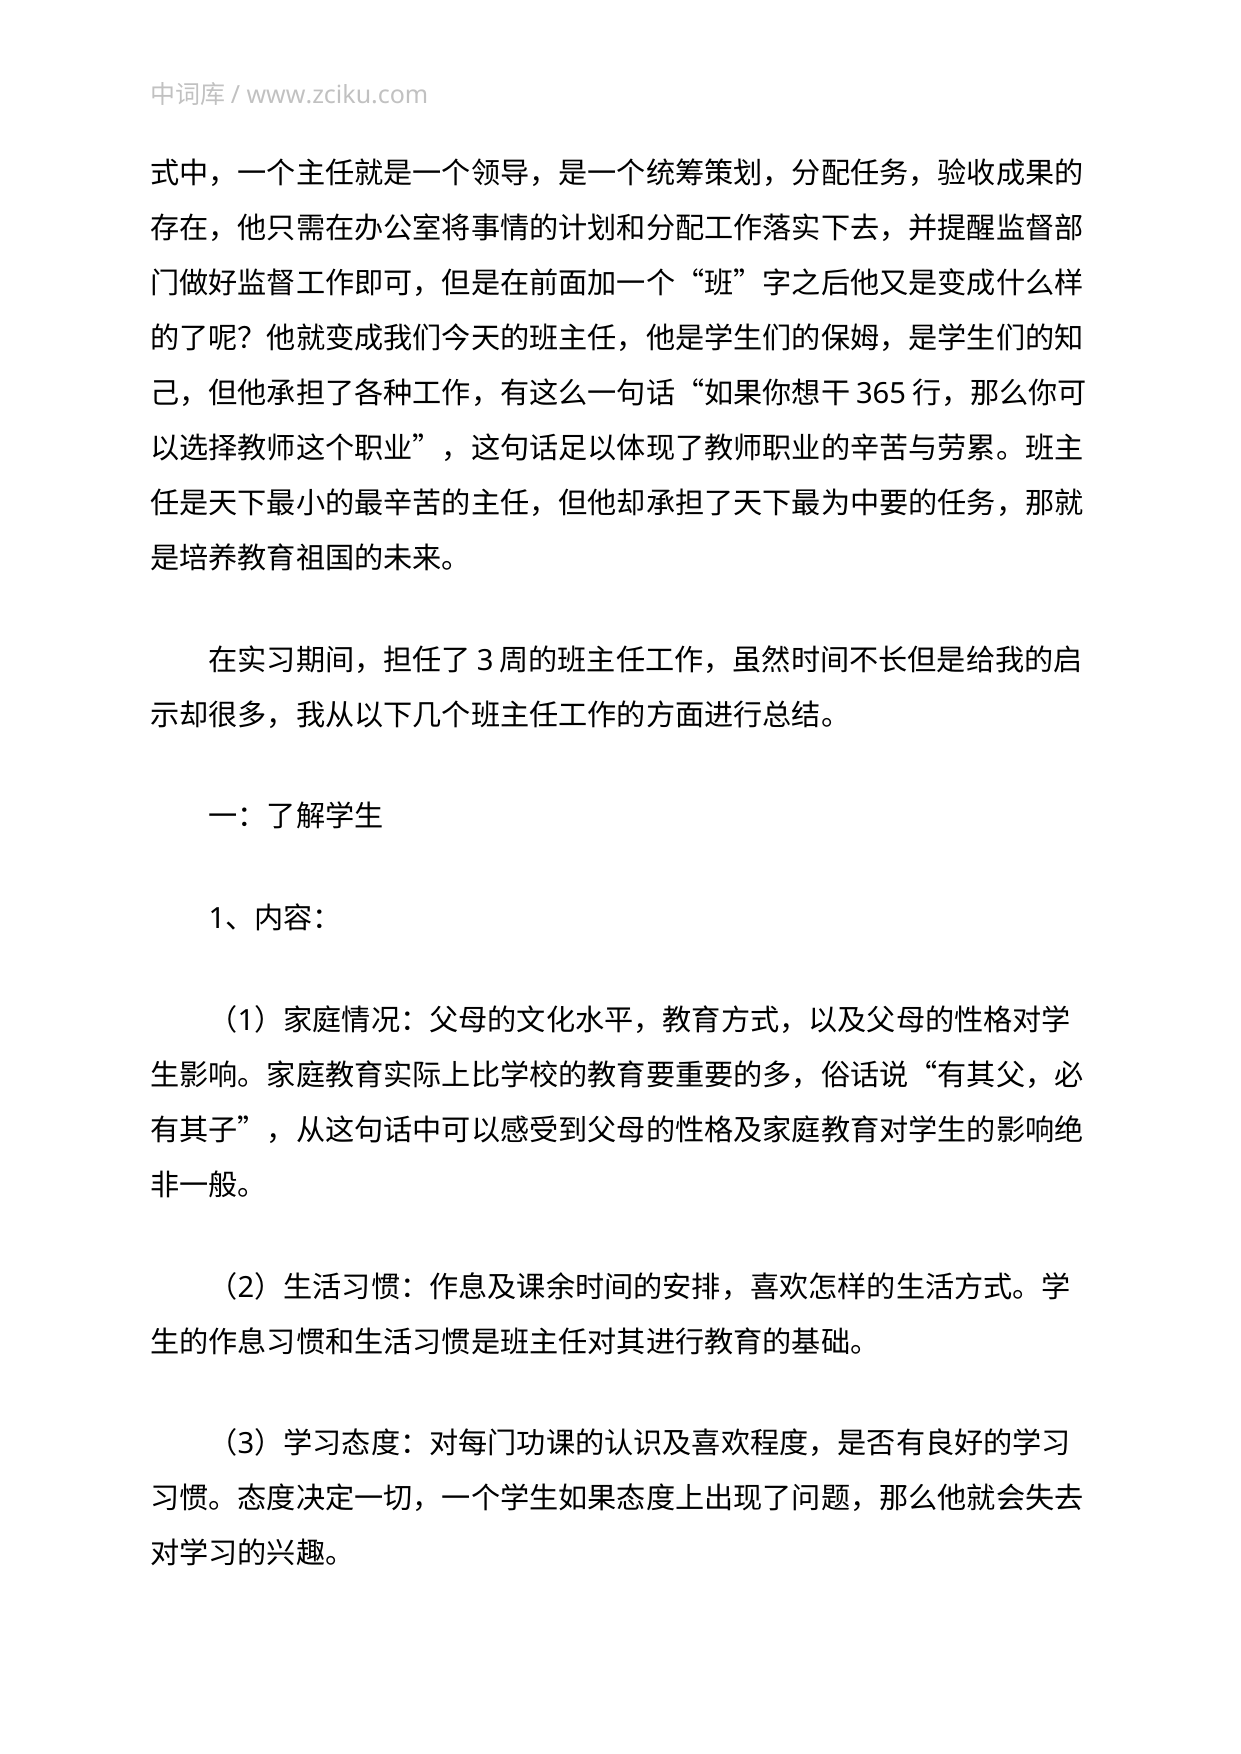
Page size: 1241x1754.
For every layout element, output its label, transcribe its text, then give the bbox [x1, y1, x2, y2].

text 1、内容： [150, 895, 1090, 937]
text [150, 150, 1090, 577]
text （3）学习态度：对每门功课的认识及喜欢程度，是否有良好的学习习惯。态度决定一切，一个学生如果态度上出现了问题，那么他就会失去对学习的兴趣。 [150, 1420, 1090, 1572]
text 一：了解学生 [150, 793, 1090, 835]
text （1）家庭情况：父母的文化水平，教育方式，以及父母的性格对学生影响。家庭教育实际上比学校的教育要重要的多，俗话说“有其父，必有其子”，从这句话中可以感受到父母的性格及家庭教育对学生的影响绝非一般。 [150, 997, 1090, 1204]
text 在实习期间，担任了3周的班主任工作，虽然时间不长但是给我的启示却很多，我从以下几个班主任工作的方面进行总结。 [150, 636, 1090, 733]
text （2）生活习惯：作息及课余时间的安排，喜欢怎样的生活方式。学生的作息习惯和生活习惯是班主任对其进行教育的基础。 [150, 1263, 1090, 1361]
